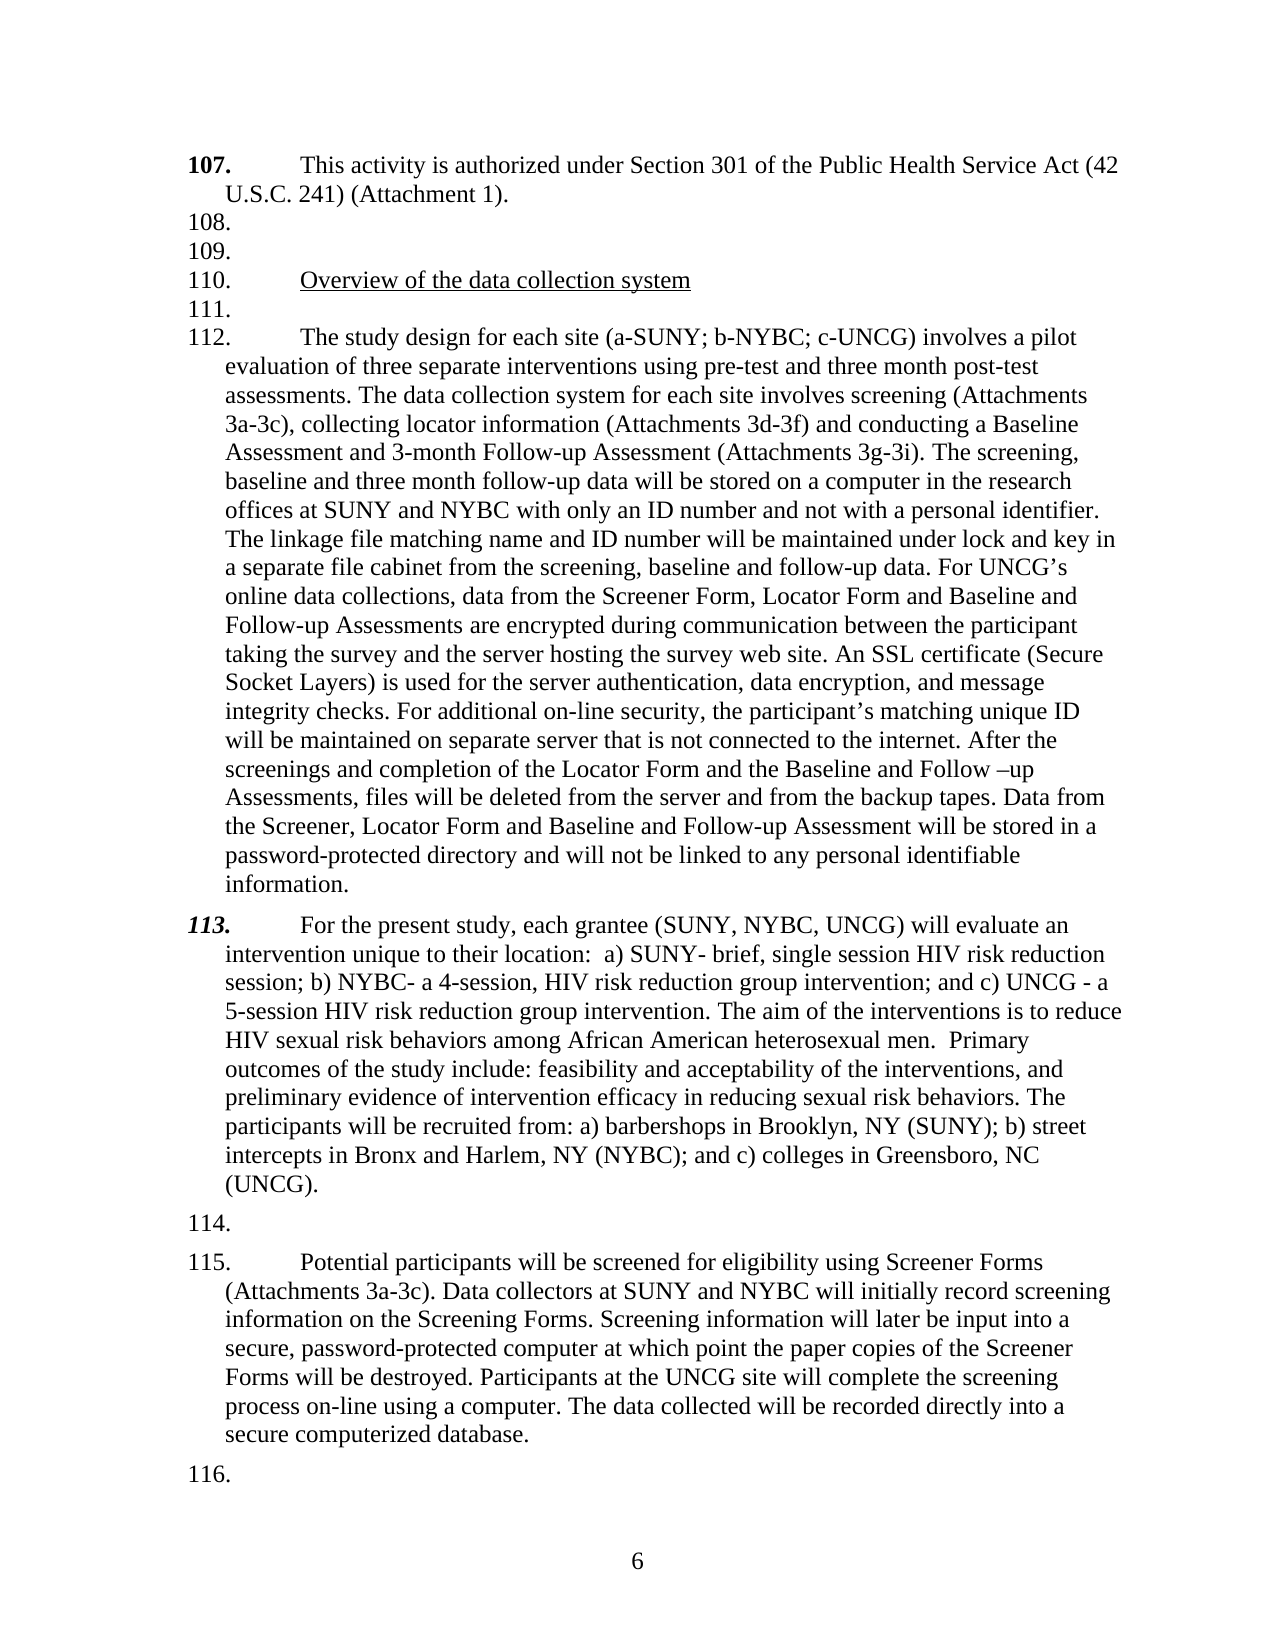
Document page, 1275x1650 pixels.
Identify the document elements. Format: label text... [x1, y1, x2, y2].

text This activity is authorized under Section 301 of the Public Health Service Act (42 U.S.C. 241) (Attachment 1). [187, 150, 1125, 207]
text Potential participants will be screened for eligibility using Screener Forms (Attachments 3a-3c). Data collectors at SUNY and NYBC will initially record screening information on the Screening Forms. Screening information will later be input into a secure, password-protected computer at which point the paper copies of the Screener Forms will be destroyed. Participants at the UNCG site will complete the screening process on-line using a computer. The data collected will be recorded directly into a secure computerized database. [187, 1247, 1125, 1448]
text For the present study, each grantee (SUNY, NYBC, UNCG) will evaluate an intervention unique to their location: a) SUNY- brief, single session HIV risk reduction session; b) NYBC- a 4-session, HIV risk reduction group intervention; and c) UNCG - a 5-session HIV risk reduction group intervention. The aim of the interventions is to reduce HIV sexual risk behaviors among African American heterosexual men. Primary outcomes of the study include: feasibility and acceptability of the interventions, and preliminary evidence of intervention efficacy in reducing sexual risk behaviors. The participants will be recruited from: a) barbershops in Brooklyn, NY (SUNY); b) street intercepts in Bronx and Harlem, NY (NYBC); and c) colleges in Greensboro, NC (UNCG). [187, 910, 1125, 1197]
text Overview of the data collection system [187, 265, 1125, 294]
text The study design for each site (a-SUNY; b-NYBC; c-UNCG) involves a pilot evaluation of three separate interventions using pre-test and three month post-test assessments. The data collection system for each site involves screening (Attachments 3a-3c), collecting locator information (Attachments 3d-3f) and conducting a Baseline Assessment and 3-month Follow-up Assessment (Attachments 3g-3i). The screening, baseline and three month follow-up data will be stored on a computer in the research offices at SUNY and NYBC with only an ID number and not with a personal identifier. The linkage file matching name and ID number will be maintained under lock and key in a separate file cabinet from the screening, baseline and follow-up data. For UNCG’s online data collections, data from the Screener Form, Locator Form and Baseline and Follow-up Assessments are encrypted during communication between the participant taking the survey and the server hosting the survey web site. An SSL certificate (Secure Socket Layers) is used for the server authentication, data encryption, and message integrity checks. For additional on-line security, the participant’s matching unique ID will be maintained on separate server that is not connected to the internet. After the screenings and completion of the Locator Form and the Baseline and Follow –up Assessments, files will be deleted from the server and from the backup tapes. Data from the Screener, Locator Form and Baseline and Follow-up Assessment will be stored in a password-protected directory and will not be linked to any personal identifiable information. [187, 322, 1125, 897]
